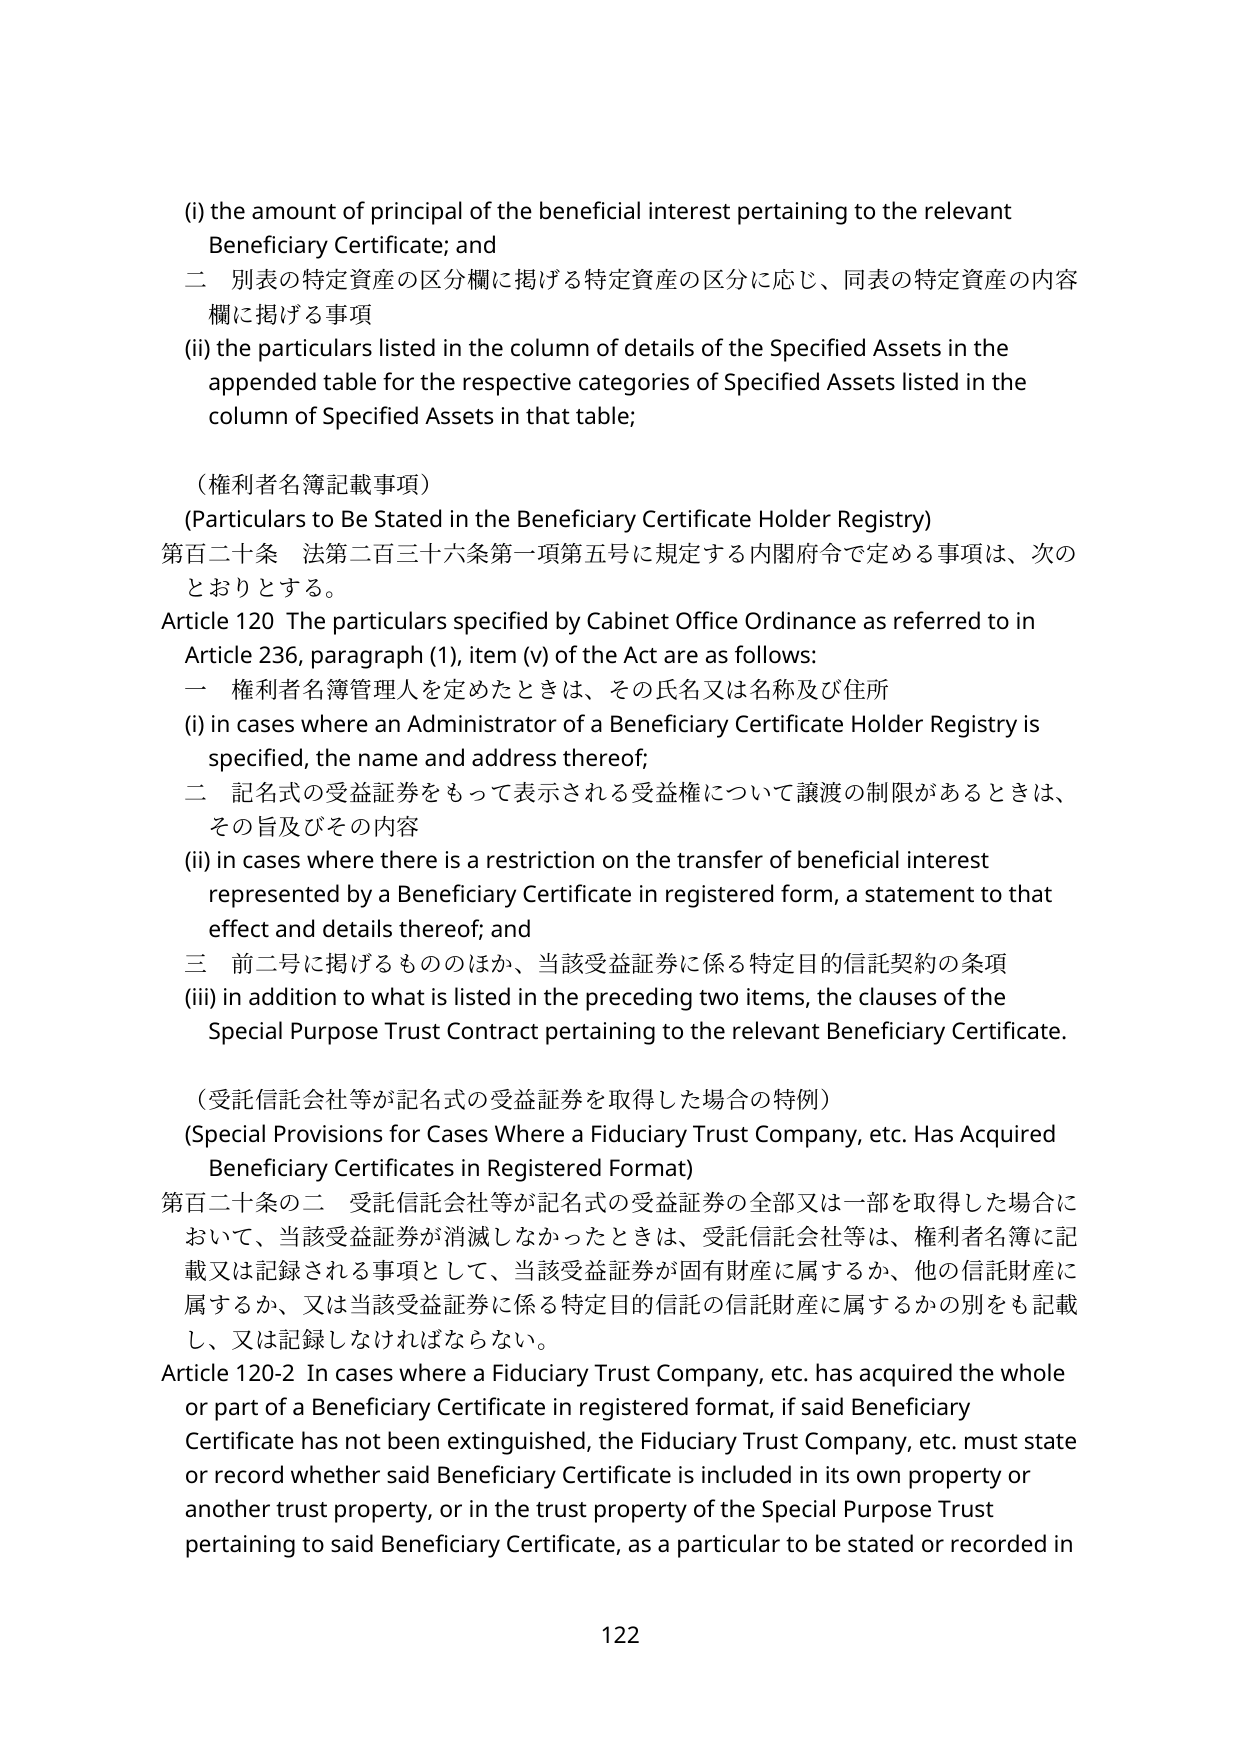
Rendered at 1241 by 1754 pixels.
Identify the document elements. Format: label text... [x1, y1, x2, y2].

text 第百二十条の二 受託信託会社等が記名式の受益証券の全部又は一部を取得した場合において、当該受益証券が消滅しなかったときは、受託信託会社等は、権利者名簿に記載又は記録される事項として、当該受益証券が固有財産に属するか、他の信託財産に属するか、又は当該受益証券に係る特定目的信託の信託財産に属するかの別をも記載し、又は記録しなければならない。 [161, 1184, 1079, 1355]
text Article 120 The particulars specified by Cabinet Office Ordinance as referred to in Article 236, paragraph (1), item (v) of the Act are as follows: [161, 604, 1079, 672]
text (ii) the particulars listed in the column of details of the Specified Assets in the appended table for the respective categories of Specified Assets listed in the column of Specified Assets in that table; [184, 330, 1079, 433]
text (Particulars to Be Stated in the Beneficiary Certificate Holder Registry) [184, 501, 1079, 535]
text (Special Provisions for Cases Where a Fiduciary Trust Company, etc. Has Acquired Beneficiary Certificates in Registered Format) [184, 1116, 1079, 1184]
text (i) in cases where an Administrator of a Beneficiary Certificate Holder Registry is specified, the name and address thereof; [184, 706, 1079, 774]
text 第百二十条 法第二百三十六条第一項第五号に規定する内閣府令で定める事項は、次のとおりとする。 [161, 535, 1079, 604]
text 三 前二号に掲げるもののほか、当該受益証券に係る特定目的信託契約の条項 [184, 945, 1079, 979]
text （権利者名簿記載事項） [184, 467, 1079, 501]
text 二 別表の特定資産の区分欄に掲げる特定資産の区分に応じ、同表の特定資産の内容欄に掲げる事項 [184, 262, 1079, 330]
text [161, 1355, 1079, 1560]
text 一 権利者名簿管理人を定めたときは、その氏名又は名称及び住所 [184, 672, 1079, 706]
text （受託信託会社等が記名式の受益証券を取得した場合の特例） [184, 1082, 1079, 1116]
text (iii) in addition to what is listed in the preceding two items, the clauses of the Special Purpose Trust Contract pertaining to the relevant Beneficiary Certificate. [184, 979, 1079, 1048]
text (i) the amount of principal of the beneficial interest pertaining to the relevant Beneficiary Certificate; and [184, 194, 1079, 262]
text 二 記名式の受益証券をもって表示される受益権について譲渡の制限があるときは、その旨及びその内容 [184, 774, 1079, 843]
text (ii) in cases where there is a restriction on the transfer of beneficial interest represented by a Beneficiary Certificate in registered form, a statement to that effect and details thereof; and [184, 843, 1079, 945]
